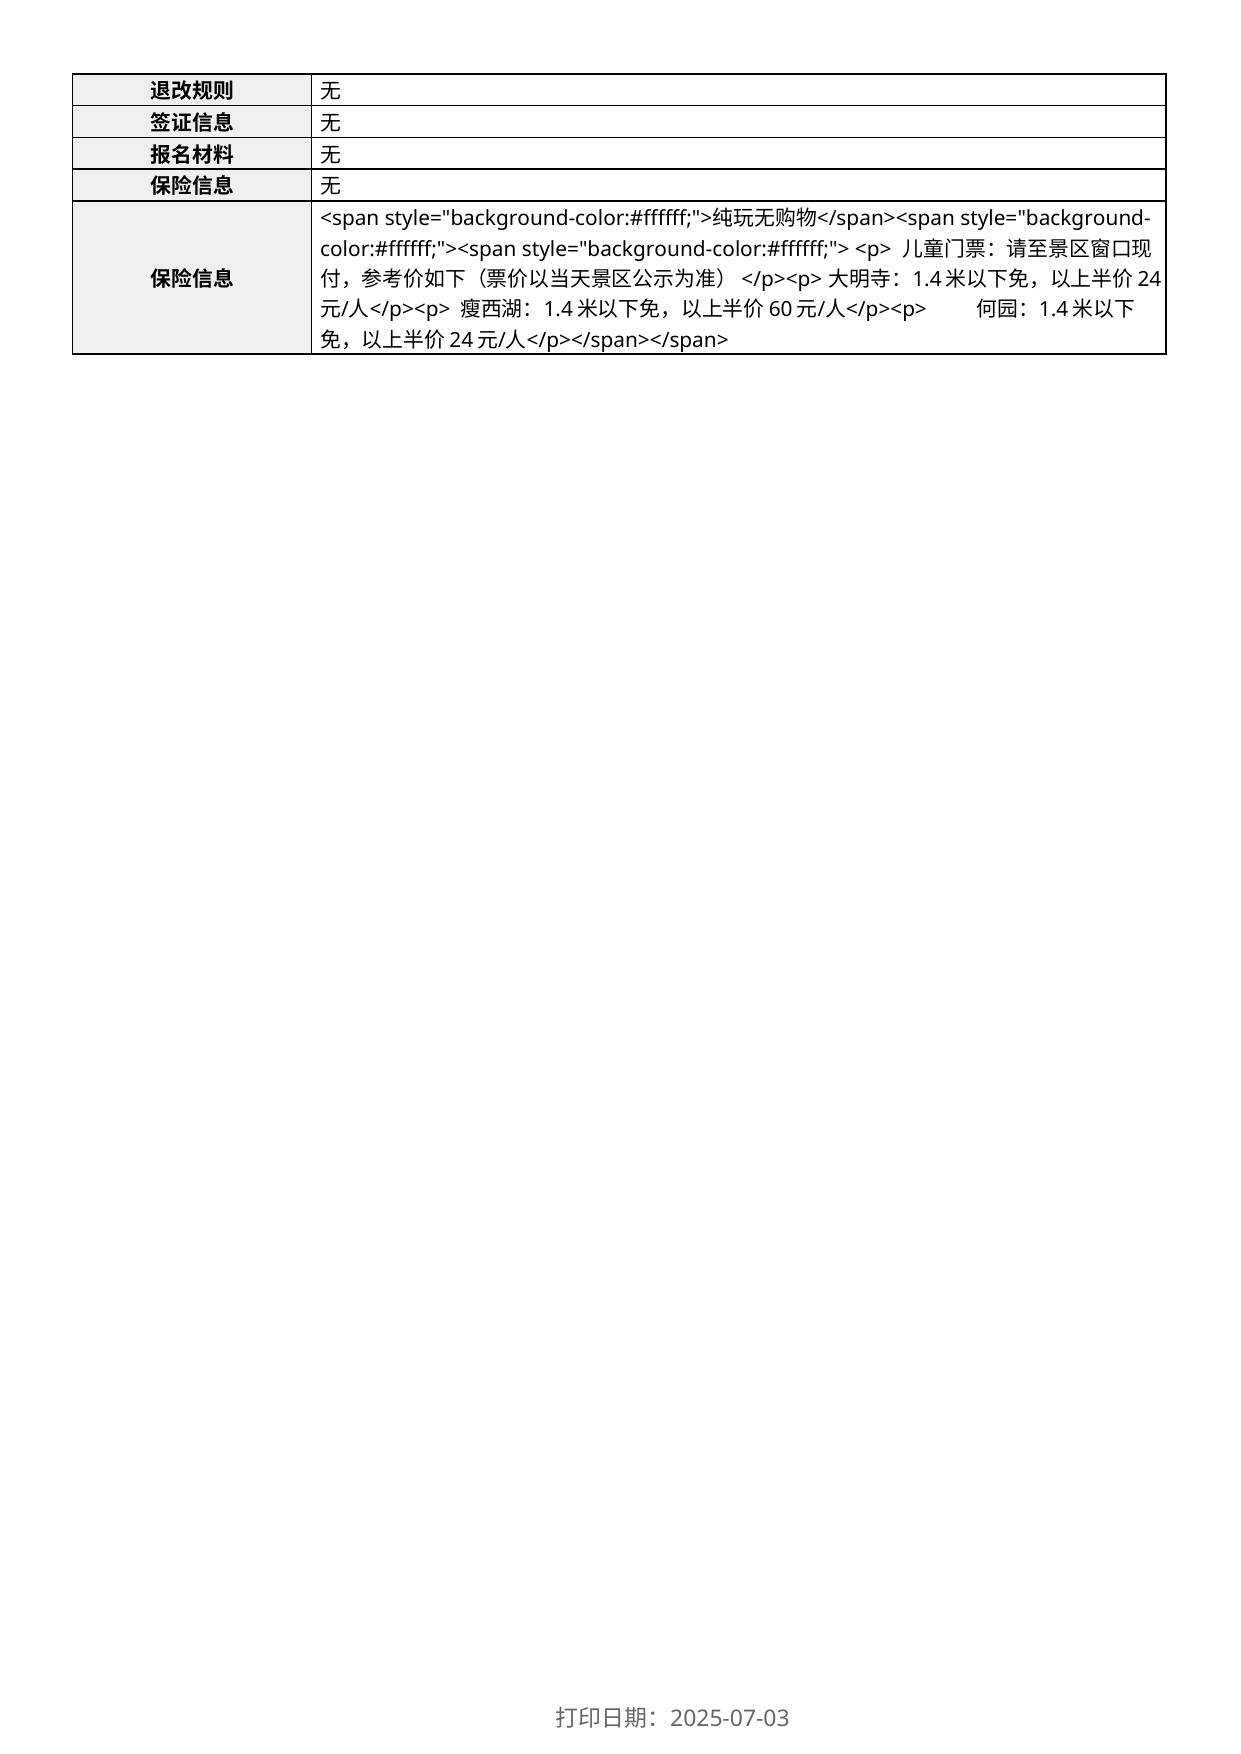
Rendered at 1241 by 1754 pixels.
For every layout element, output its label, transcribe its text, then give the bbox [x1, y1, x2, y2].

table_cell <span style="background-color:#ffffff;">纯玩无购物</span><span style="background-color:#ffffff;"><span style="background-color:#ffffff;"> [312, 202, 1165, 353]
table_cell 退改规则 [73, 75, 311, 105]
table_cell 无 [312, 170, 1165, 200]
table_cell 签证信息 [73, 106, 311, 136]
table_cell 无 [312, 138, 1165, 168]
table_cell 无 [312, 106, 1165, 136]
table_cell 报名材料 [73, 138, 311, 168]
table_cell 保险信息 [73, 202, 311, 353]
table_cell 无 [312, 75, 1165, 105]
table_cell 保险信息 [73, 170, 311, 200]
